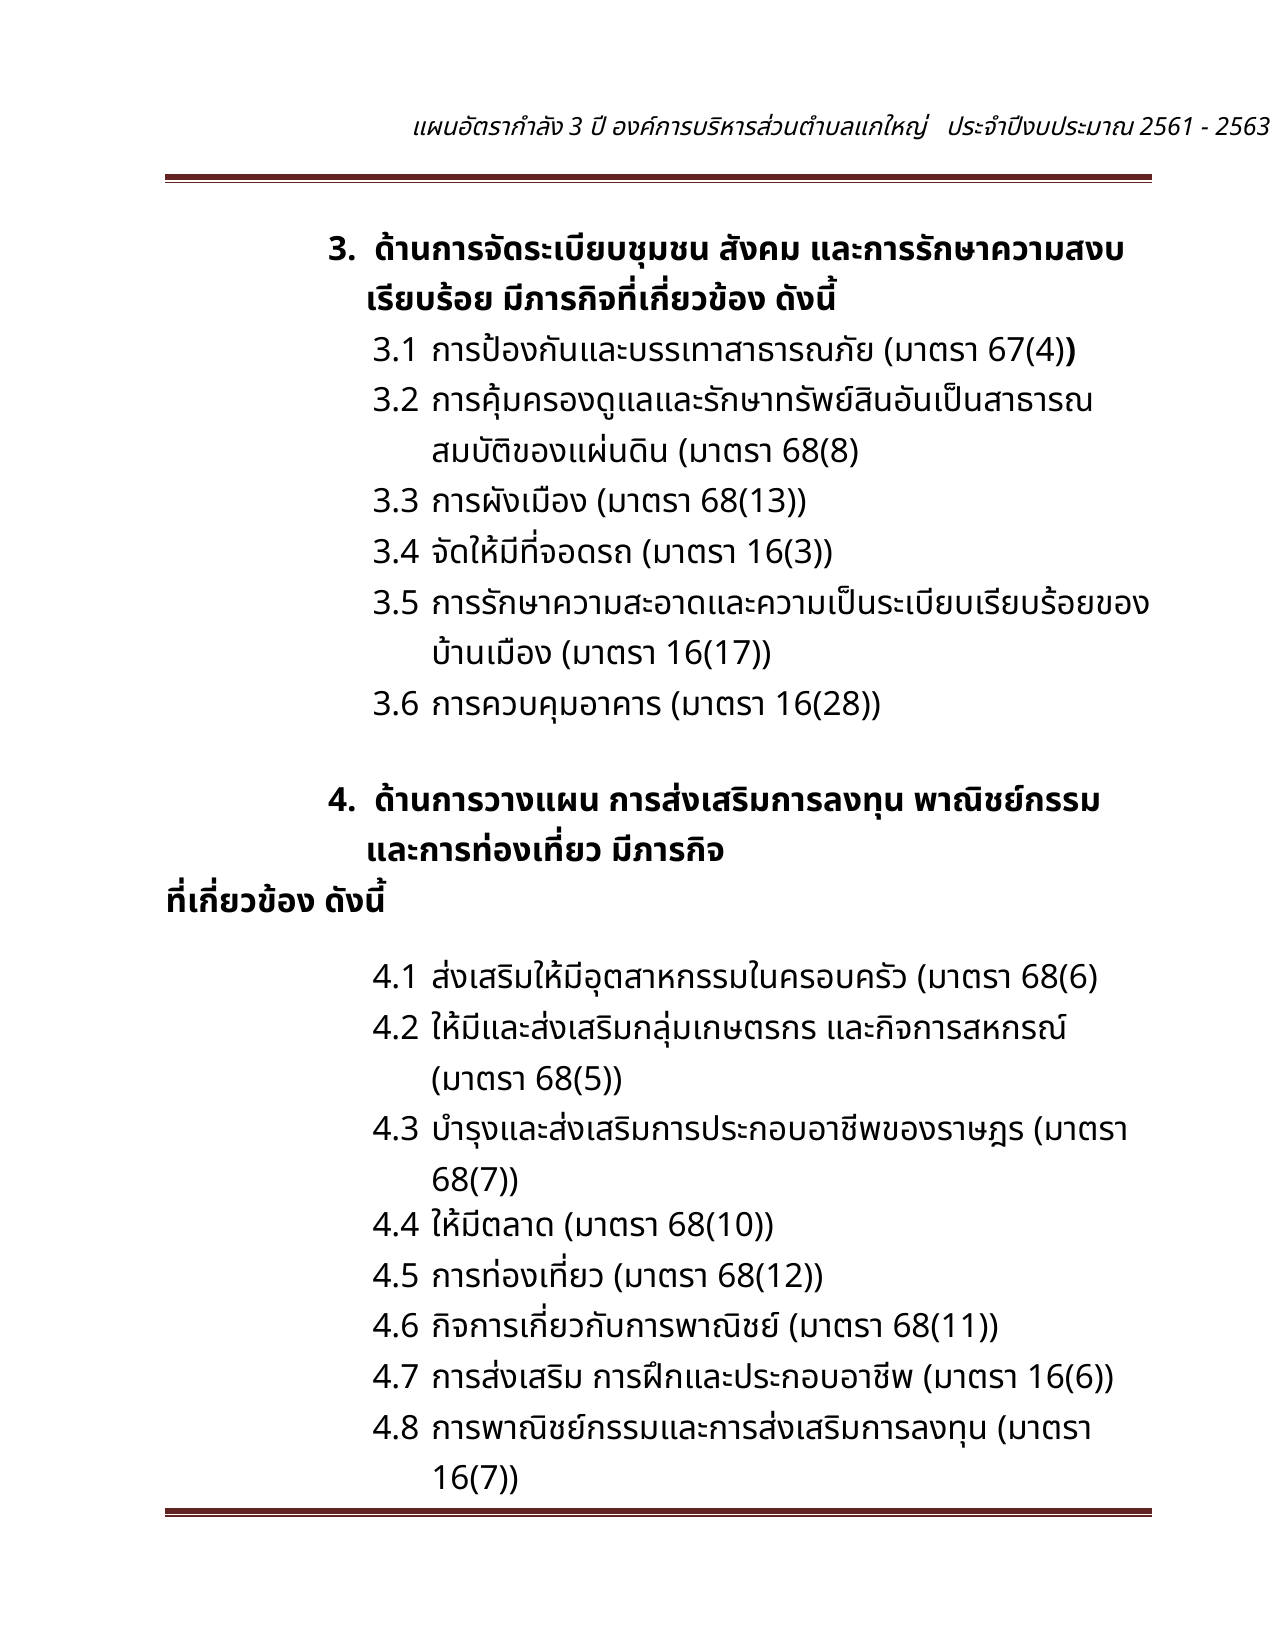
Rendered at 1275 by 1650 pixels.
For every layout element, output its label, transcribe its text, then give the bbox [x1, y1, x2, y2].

list การคุ้มครองดูแลและรักษาทรัพย์สินอันเป็นสาธารณสมบัติของแผ่นดิน (มาตรา 68(8) [372, 376, 1152, 477]
list ให้มีและส่งเสริมกลุ่มเกษตรกร และกิจการสหกรณ์ (มาตรา 68(5)) [372, 1004, 1152, 1105]
list จัดให้มีที่จอดรถ (มาตรา 16(3)) [372, 528, 1152, 578]
list ด้านการจัดระเบียบชุมชน สังคม และการรักษาความสงบเรียบร้อย มีภารกิจที่เกี่ยวข้อง ดังนี้ [328, 224, 1196, 325]
list ด้านการวางแผน การส่งเสริมการลงทุน พาณิชย์กรรมและการท่องเที่ยว มีภารกิจ [328, 776, 1152, 877]
list การพาณิชย์กรรมและการส่งเสริมการลงทุน (มาตรา 16(7)) [372, 1403, 1152, 1499]
list การป้องกันและบรรเทาสาธารณภัย (มาตรา 67(4)) [372, 325, 1152, 376]
list การผังเมือง (มาตรา 68(13)) [372, 477, 1152, 528]
list ให้มีตลาด (มาตรา 68(10)) [372, 1201, 1152, 1252]
list การท่องเที่ยว (มาตรา 68(12)) [372, 1252, 1152, 1302]
list การควบคุมอาคาร (มาตรา 16(28)) [372, 680, 1152, 730]
list กิจการเกี่ยวกับการพาณิชย์ (มาตรา 68(11)) [372, 1302, 1152, 1353]
list บำรุงและส่งเสริมการประกอบอาชีพของราษฎร (มาตรา 68(7)) [372, 1105, 1152, 1201]
text ที่เกี่ยวข้อง ดังนี้ [165, 877, 1152, 927]
list การส่งเสริม การฝึกและประกอบอาชีพ (มาตรา 16(6)) [372, 1353, 1152, 1403]
list ส่งเสริมให้มีอุตสาหกรรมในครอบครัว (มาตรา 68(6) [372, 953, 1152, 1004]
list การรักษาความสะอาดและความเป็นระเบียบเรียบร้อยของบ้านเมือง (มาตรา 16(17)) [372, 578, 1152, 680]
